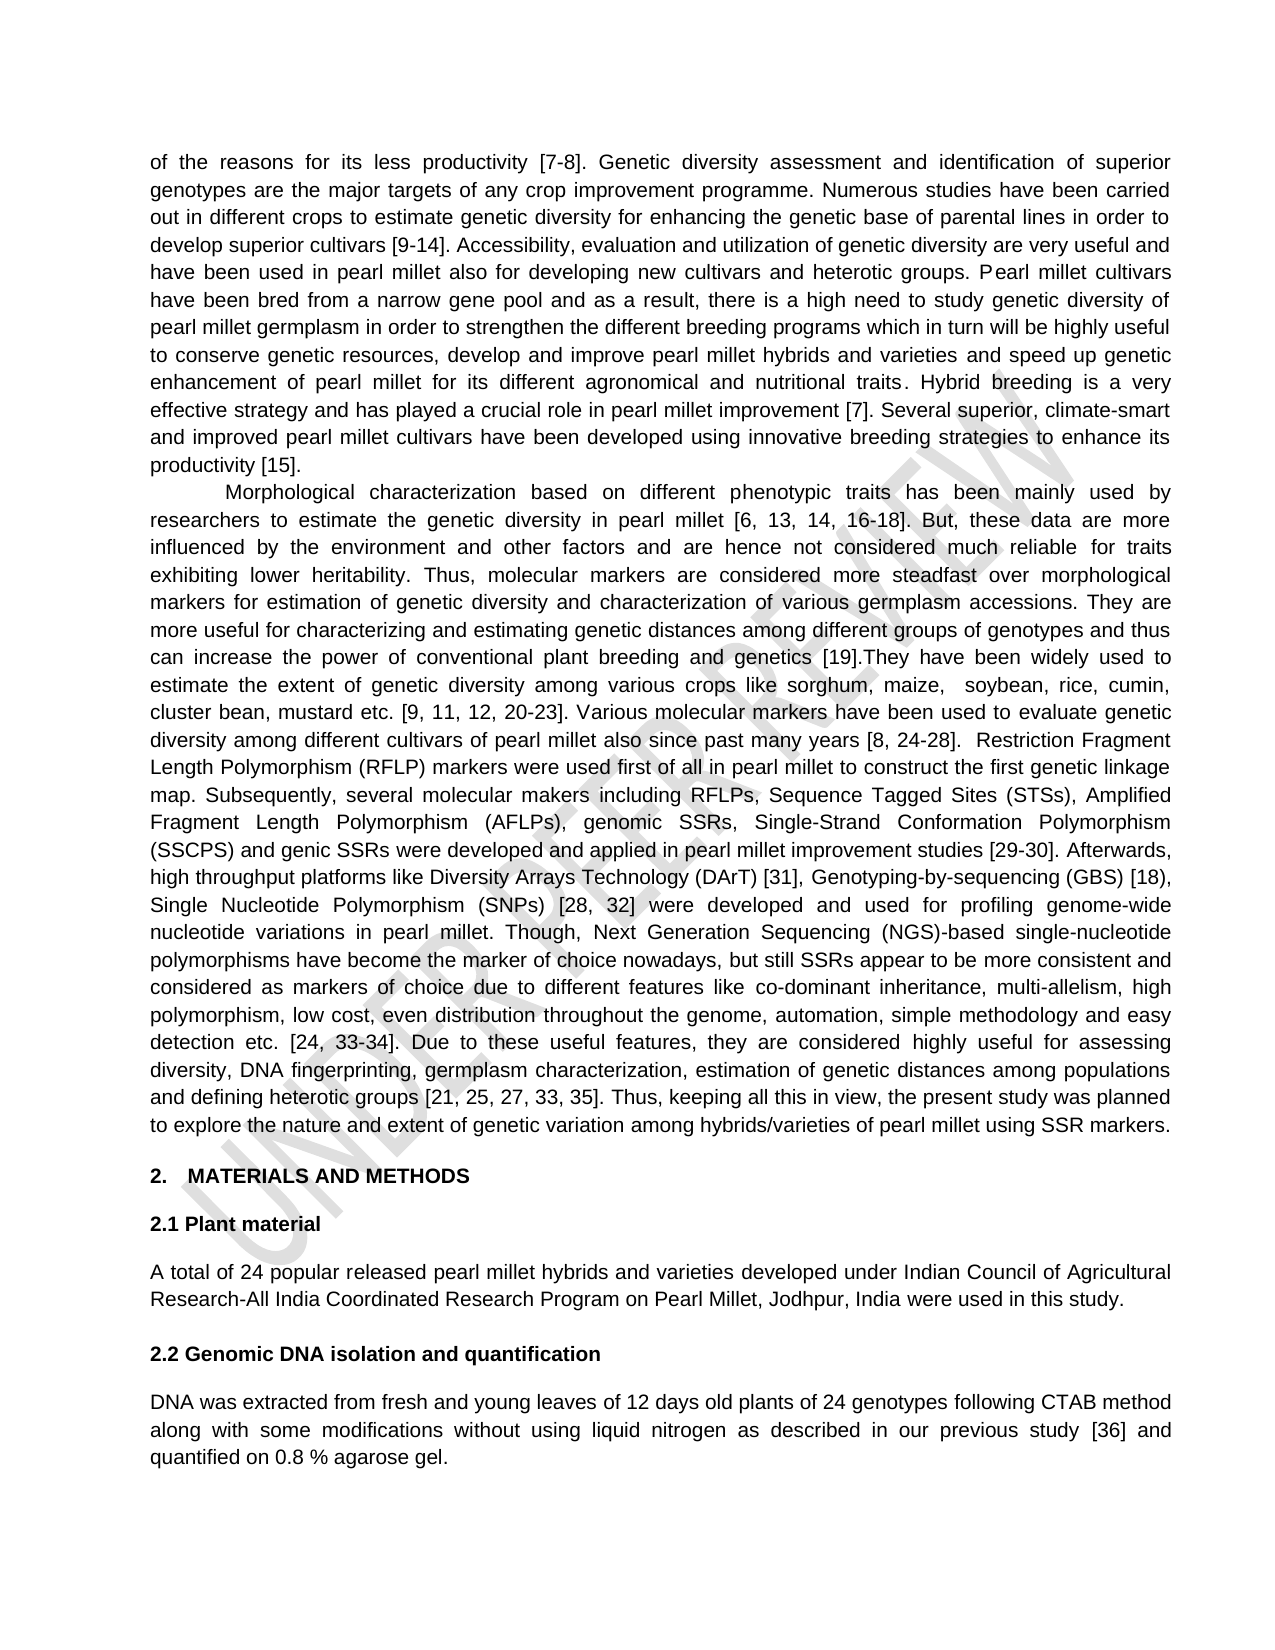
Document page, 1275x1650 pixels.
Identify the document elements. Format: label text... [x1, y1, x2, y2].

text A total of 24 popular released pearl millet hybrids and varieties developed under Indian Council of Agricultural Research-All India Coordinated Research Program on Pearl Millet, Jodhpur, India were used in this study. [150, 1260, 1172, 1311]
text Morphological characterization based on different phenotypic traits has been mainly used by researchers to estimate the genetic diversity in pearl millet [6, 13, 14, 16-18]. But, these data are more influenced by the environment and other factors and are hence not considered much reliable for traits exhibiting lower heritability. Thus, molecular markers are considered more steadfast over morphological markers for estimation of genetic diversity and characterization of various germplasm accessions. They are more useful for characterizing and estimating genetic distances among different groups of genotypes and thus can increase the power of conventional plant breeding and genetics [19].They have been widely used to estimate the extent of genetic diversity among various crops like sorghum, maize, soybean, rice, cumin, cluster bean, mustard etc. [9, 11, 12, 20-23]. Various molecular markers have been used to evaluate genetic diversity among different cultivars of pearl millet also since past many years [8, 24-28]. Restriction Fragment Length Polymorphism (RFLP) markers were used first of all in pearl millet to construct the first genetic linkage map. Subsequently, several molecular makers including RFLPs, Sequence Tagged Sites (STSs), Amplified Fragment Length Polymorphism (AFLPs), genomic SSRs, Single-Strand Conformation Polymorphism (SSCPS) and genic SSRs were developed and applied in pearl millet improvement studies [29-30]. Afterwards, high throughput platforms like Diversity Arrays Technology (DArT) [31], Genotyping-by-sequencing (GBS) [18), Single Nucleotide Polymorphism (SNPs) [28, 32] were developed and used for profiling genome-wide nucleotide variations in pearl millet. Though, Next Generation Sequencing (NGS)-based single-nucleotide polymorphisms have become the marker of choice nowadays, but still SSRs appear to be more consistent and considered as markers of choice due to different features like co-dominant inheritance, multi-allelism, high polymorphism, low cost, even distribution throughout the genome, automation, simple methodology and easy detection etc. [24, 33-34]. Due to these useful features, they are considered highly useful for assessing diversity, DNA fingerprinting, germplasm characterization, estimation of genetic distances among populations and defining heterotic groups [21, 25, 27, 33, 35]. Thus, keeping all this in view, the present study was planned to explore the nature and extent of genetic variation among hybrids/varieties of pearl millet using SSR markers. [150, 480, 1172, 1136]
text 2.2 Genomic DNA isolation and quantification [150, 1342, 1172, 1366]
list MATERIALS AND METHODS [150, 1164, 1172, 1188]
text DNA was extracted from fresh and young leaves of 12 days old plants of 24 genotypes following CTAB method along with some modifications without using liquid nitrogen as described in our previous study [36] and quantified on 0.8 % agarose gel. [150, 1390, 1172, 1469]
text 2.1 Plant material [150, 1212, 1172, 1236]
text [150, 150, 1172, 476]
